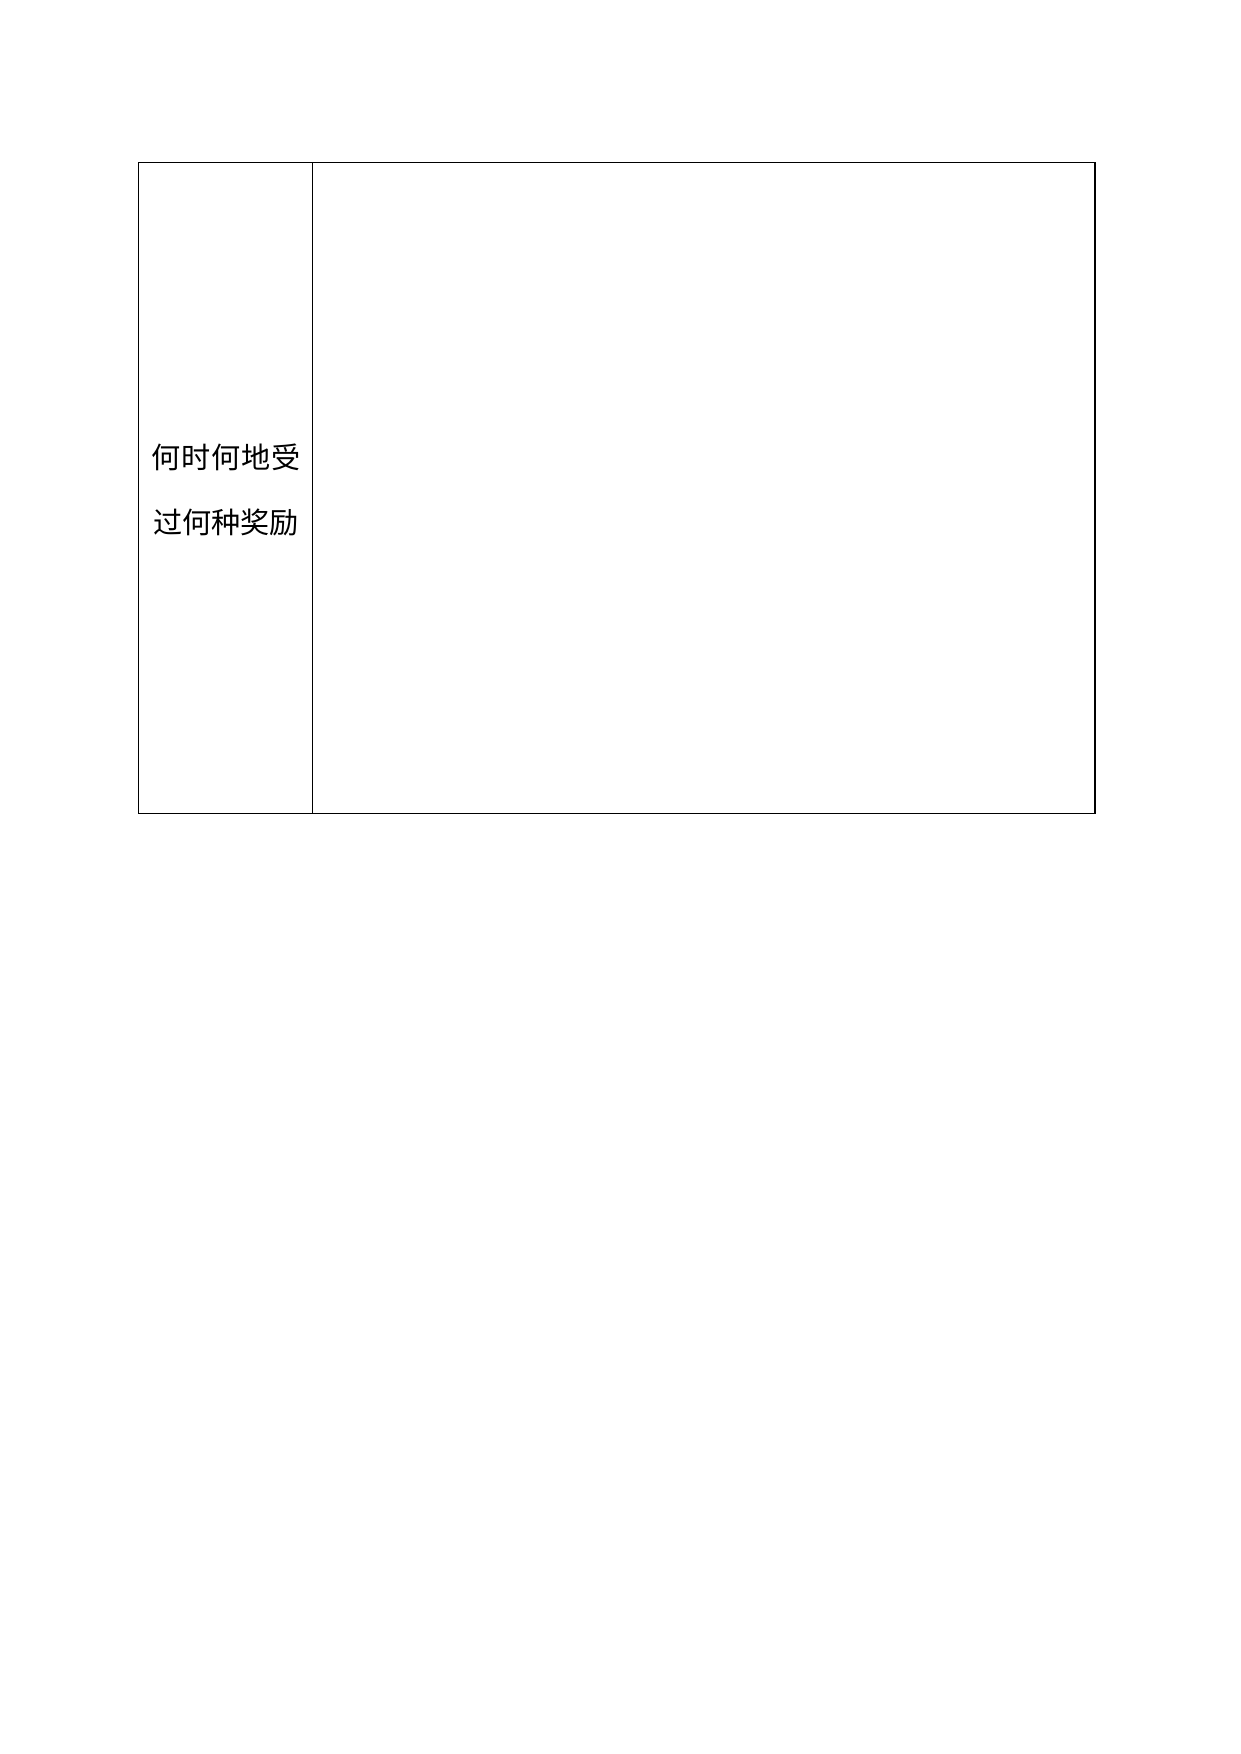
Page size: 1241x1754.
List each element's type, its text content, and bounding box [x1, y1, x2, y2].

table_cell 何时何地受过何种奖励 [139, 163, 312, 813]
table_cell [313, 163, 1094, 813]
